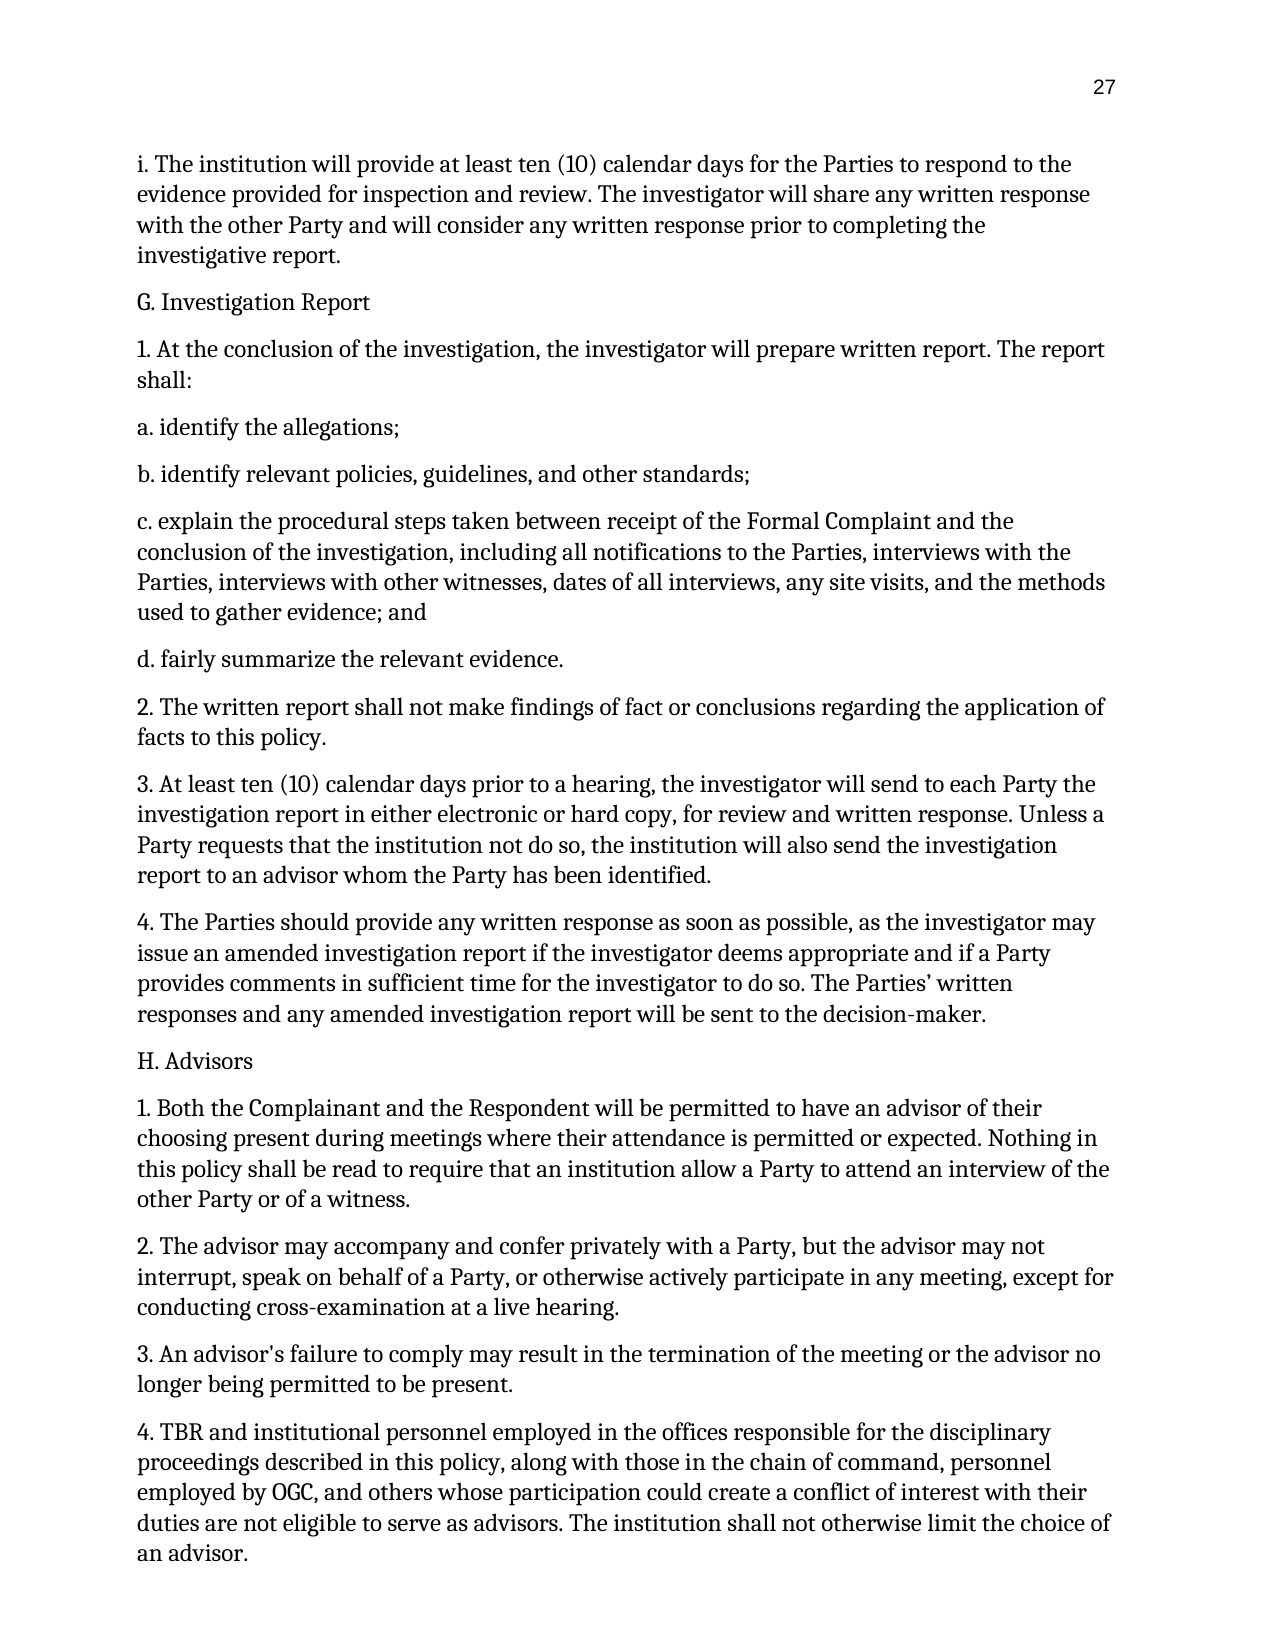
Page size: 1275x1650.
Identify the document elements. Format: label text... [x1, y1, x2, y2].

text 4. TBR and institutional personnel employed in the offices responsible for the disciplinary proceedings described in this policy, along with those in the chain of command, personnel employed by OGC, and others whose participation could create a conflict of interest with their duties are not eligible to serve as advisors. The institution shall not otherwise limit the choice of an advisor. [137, 1417, 1116, 1568]
text 1. At the conclusion of the investigation, the investigator will prepare written report. The report shall: [137, 335, 1116, 394]
text a. identify the allegations; [137, 413, 1116, 442]
text 1. Both the Complainant and the Respondent will be permitted to have an advisor of their choosing present during meetings where their attendance is permitted or expected. Nothing in this policy shall be read to require that an institution allow a Party to attend an interview of the other Party or of a witness. [137, 1094, 1116, 1214]
text b. identify relevant policies, guidelines, and other standards; [137, 460, 1116, 489]
text i. The institution will provide at least ten (10) calendar days for the Parties to respond to the evidence provided for inspection and review. The investigator will share any written response with the other Party and will consider any written response prior to completing the investigative report. [137, 150, 1116, 270]
text 3. An advisor's failure to comply may result in the termination of the meeting or the advisor no longer being permitted to be present. [137, 1340, 1116, 1399]
text G. Investigation Report [137, 288, 1116, 317]
text 3. At least ten (10) calendar days prior to a hearing, the investigator will send to each Party the investigation report in either electronic or hard copy, for review and written response. Unless a Party requests that the institution not do so, the institution will also send the investigation report to an advisor whom the Party has been identified. [137, 770, 1116, 890]
text d. fairly summarize the relevant evidence. [137, 645, 1116, 674]
text H. Advisors [137, 1047, 1116, 1075]
text 4. The Parties should provide any written response as soon as possible, as the investigator may issue an amended investigation report if the investigator deems appropriate and if a Party provides comments in sufficient time for the investigator to do so. The Parties’ written responses and any amended investigation report will be sent to the decision-maker. [137, 908, 1116, 1028]
text c. explain the procedural steps taken between receipt of the Formal Complaint and the conclusion of the investigation, including all notifications to the Parties, interviews with the Parties, interviews with other witnesses, dates of all interviews, any site visits, and the methods used to gather evidence; and [137, 507, 1116, 627]
text 2. The written report shall not make findings of fact or conclusions regarding the application of facts to this policy. [137, 692, 1116, 752]
text 2. The advisor may accompany and confer privately with a Party, but the advisor may not interrupt, speak on behalf of a Party, or otherwise actively participate in any meeting, except for conducting cross-examination at a live hearing. [137, 1232, 1116, 1322]
